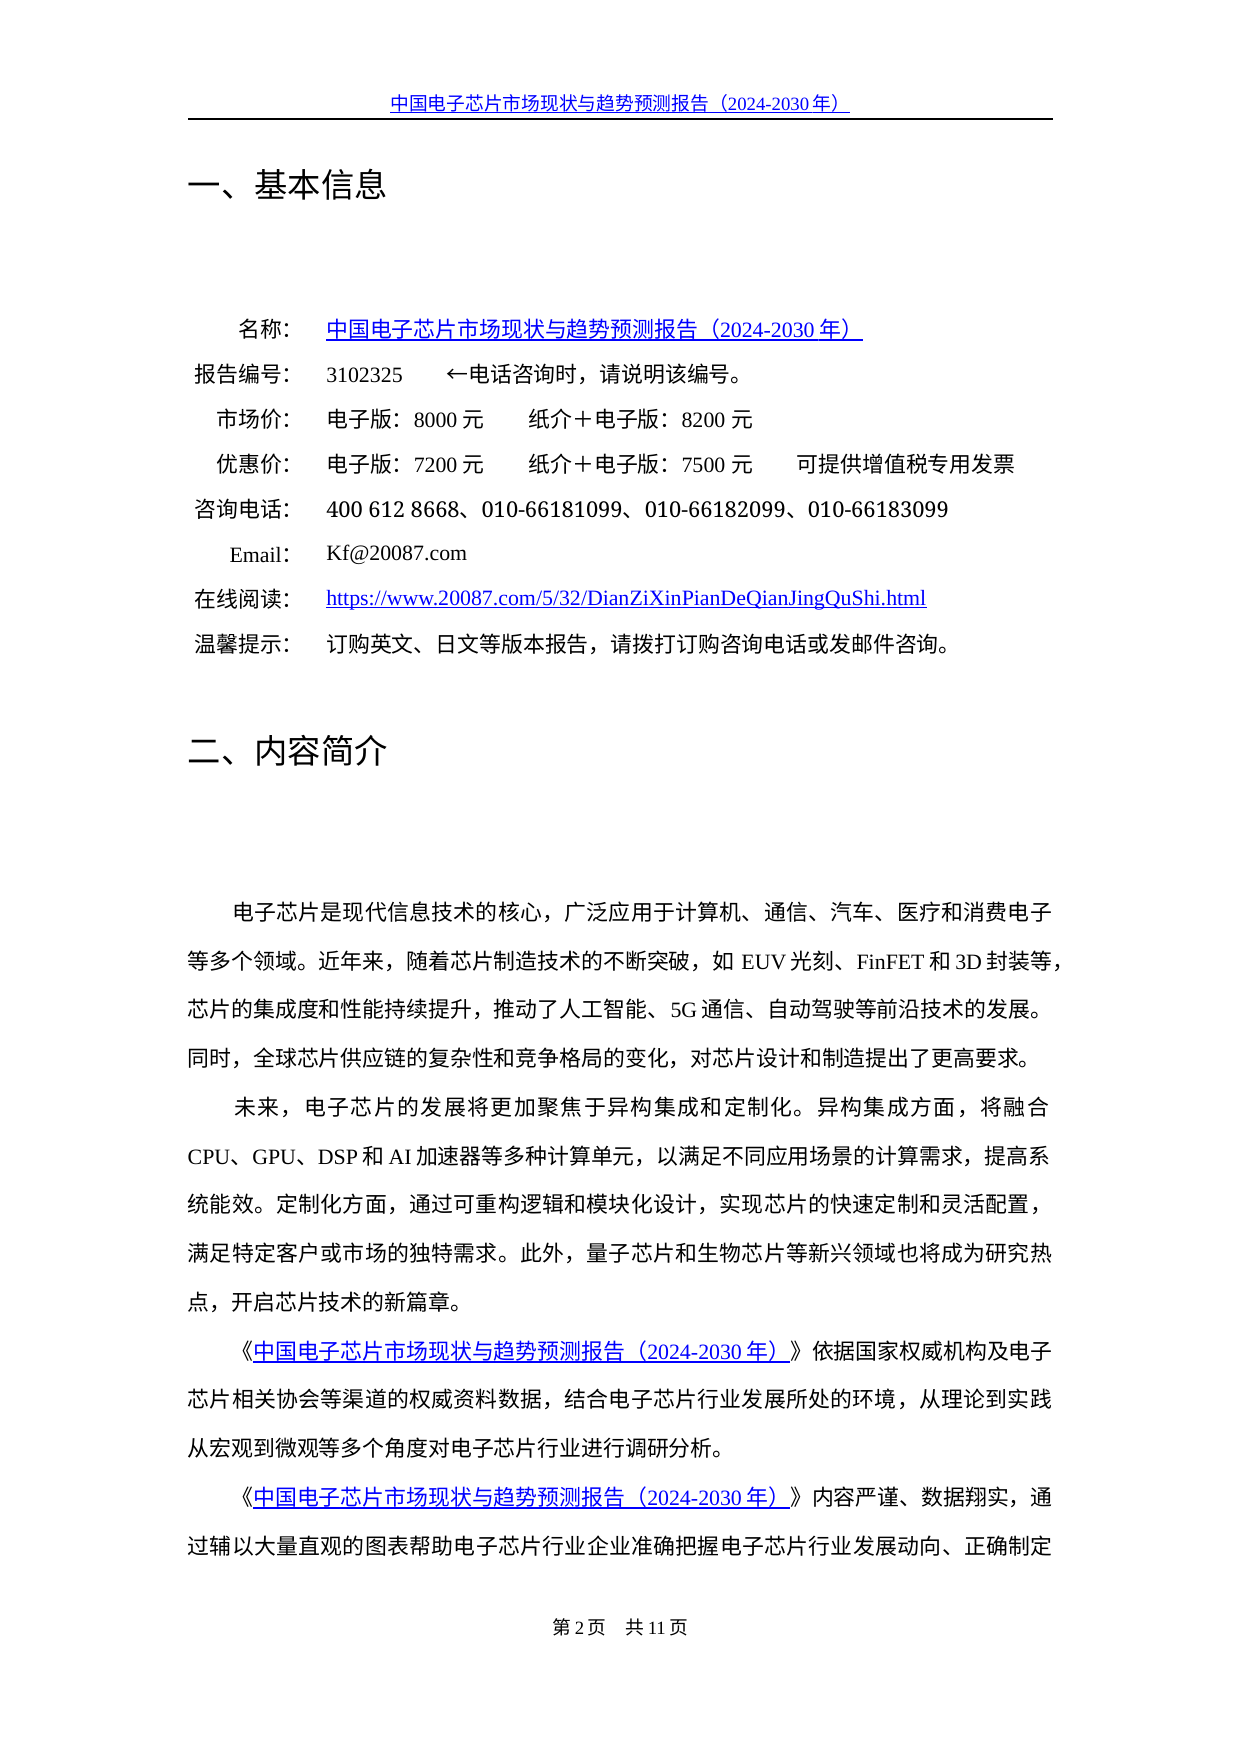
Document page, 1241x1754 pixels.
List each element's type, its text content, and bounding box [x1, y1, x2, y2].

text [187, 894, 1053, 1561]
table_header 名称： [167, 312, 315, 357]
table_cell 在线阅读： [167, 582, 315, 627]
table_cell 订购英文、日文等版本报告，请拨打订购咨询电话或发邮件咨询。 [315, 627, 1073, 672]
table_cell 400 612 8668、010-66181099、010-66182099、010-66183099 [315, 492, 1073, 537]
table_cell 报告编号： [167, 357, 315, 402]
table_header 中国电子芯片市场现状与趋势预测报告（2024-2030年） [315, 312, 1073, 357]
table_cell 电子版：8000 元 纸介＋电子版：8200 元 [315, 402, 1073, 447]
table_cell 市场价： [167, 402, 315, 447]
table_cell Kf@20087.com [315, 537, 1073, 582]
title 二、内容简介 [187, 717, 1053, 782]
table_cell 温馨提示： [167, 627, 315, 672]
table_cell [315, 582, 1073, 627]
table_cell 电子版：7200 元 纸介＋电子版：7500 元 可提供增值税专用发票 [315, 447, 1073, 492]
table_cell 3102325 ←电话咨询时，请说明该编号。 [315, 357, 1073, 402]
table_cell 咨询电话： [167, 492, 315, 537]
table_cell 优惠价： [167, 447, 315, 492]
table_cell Email： [167, 537, 315, 582]
title 一、基本信息 [187, 150, 1053, 215]
